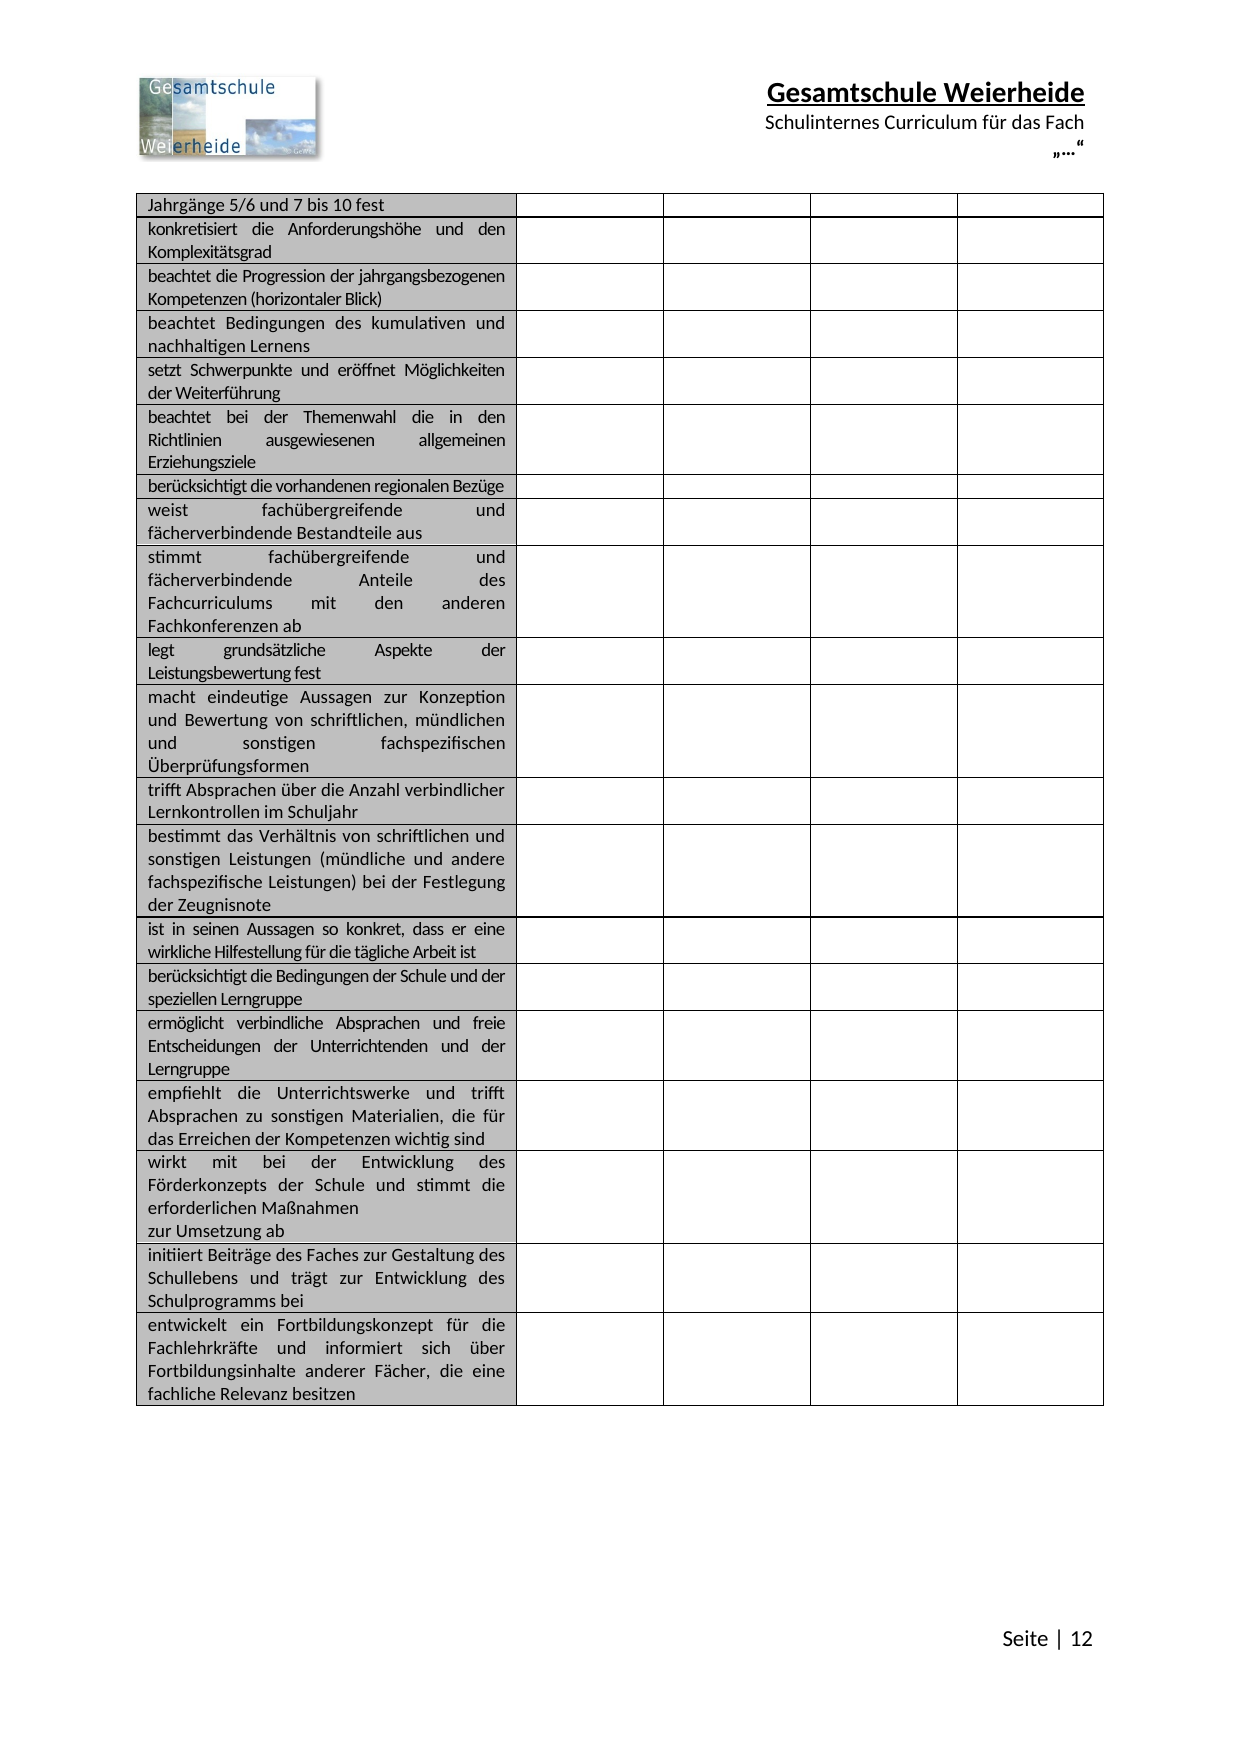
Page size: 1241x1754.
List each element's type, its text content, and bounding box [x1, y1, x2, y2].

table_cell ermöglicht verbindliche Absprachen und freie Entscheidungen der Unterrichtenden und der Lerngruppe [137, 1011, 516, 1080]
table_cell [517, 778, 663, 824]
table_cell wirkt mit bei der Entwicklung des Förderkonzepts der Schule und stimmt die erforderlichen Maßnahmen zur Umsetzung ab [137, 1151, 516, 1242]
table_cell [664, 475, 810, 498]
table_cell [811, 685, 957, 777]
table_cell [517, 964, 663, 1010]
table_cell [517, 358, 663, 404]
table_cell [811, 1313, 957, 1405]
table_cell berücksichtigt die vorhandenen regionalen Bezüge [137, 475, 516, 498]
table_cell [958, 218, 1103, 263]
table_cell [664, 778, 810, 824]
table_cell stimmt fachübergreifende und fächerverbindende Anteile des Fachcurriculums mit den anderen Fachkonferenzen ab [137, 546, 516, 637]
table_cell [958, 1081, 1103, 1150]
table_cell [517, 546, 663, 637]
table_cell [958, 311, 1103, 357]
table_cell [517, 264, 663, 310]
table_cell [811, 218, 957, 263]
table_cell [958, 475, 1103, 498]
table_cell ist in seinen Aussagen so konkret, dass er eine wirkliche Hilfestellung für die tägliche Arbeit ist [137, 918, 516, 963]
table_cell entwickelt ein Fortbildungskonzept für die Fachlehrkräfte und informiert sich über Fortbildungsinhalte anderer Fächer, die eine fachliche Relevanz besitzen [137, 1313, 516, 1405]
table_cell bestimmt das Verhältnis von schriftlichen und sonstigen Leistungen (mündliche und andere fachspezifische Leistungen) bei der Festlegung der Zeugnisnote [137, 825, 516, 916]
table_cell [958, 264, 1103, 310]
table_cell [958, 194, 1103, 216]
table_cell [811, 918, 957, 963]
table_cell [664, 218, 810, 263]
table_cell [811, 964, 957, 1010]
table_cell [958, 685, 1103, 777]
table_cell [958, 1244, 1103, 1312]
table_cell [811, 825, 957, 916]
table_cell [664, 1011, 810, 1080]
table_cell [664, 1151, 810, 1242]
table_cell [517, 311, 663, 357]
table_cell [517, 1313, 663, 1405]
table_cell [664, 1313, 810, 1405]
table_cell empfiehlt die Unterrichtswerke und trifft Absprachen zu sonstigen Materialien, die für das Erreichen der Kompetenzen wichtig sind [137, 1081, 516, 1150]
table_cell [958, 405, 1103, 474]
table_cell [811, 358, 957, 404]
table_cell [664, 918, 810, 963]
table_cell [811, 1151, 957, 1242]
table_cell [517, 499, 663, 544]
table_cell [811, 405, 957, 474]
table_cell [958, 964, 1103, 1010]
table_cell [664, 264, 810, 310]
table_cell [811, 1244, 957, 1312]
table_cell [517, 825, 663, 916]
table_cell [517, 638, 663, 684]
table_cell [811, 264, 957, 310]
table_cell beachtet Bedingungen des kumulativen und nachhaltigen Lernens [137, 311, 516, 357]
table_cell initiiert Beiträge des Faches zur Gestaltung des Schullebens und trägt zur Entwicklung des Schulprogramms bei [137, 1244, 516, 1312]
table_cell [664, 358, 810, 404]
table_cell [664, 1244, 810, 1312]
table_cell [958, 1011, 1103, 1080]
table_cell [958, 825, 1103, 916]
table_cell [664, 311, 810, 357]
table_cell beachtet bei der Themenwahl die in den Richtlinien ausgewiesenen allgemeinen Erziehungsziele [137, 405, 516, 474]
table_cell [517, 405, 663, 474]
table_cell [811, 778, 957, 824]
table_cell trifft Absprachen über die Anzahl verbindlicher Lernkontrollen im Schuljahr [137, 778, 516, 824]
table_cell [517, 475, 663, 498]
table_cell [811, 546, 957, 637]
table_cell [811, 1081, 957, 1150]
table_cell [811, 1011, 957, 1080]
table_cell [664, 194, 810, 216]
table_cell [517, 218, 663, 263]
table_cell [958, 546, 1103, 637]
table_cell [811, 475, 957, 498]
table_cell berücksichtigt die Bedingungen der Schule und der speziellen Lerngruppe [137, 964, 516, 1010]
table_cell [958, 1313, 1103, 1405]
table_cell beachtet die Progression der jahrgangsbezogenen Kompetenzen (horizontaler Blick) [137, 264, 516, 310]
table_cell [664, 1081, 810, 1150]
table_cell [664, 546, 810, 637]
table_cell [664, 825, 810, 916]
table_cell [958, 1151, 1103, 1242]
table_cell [958, 918, 1103, 963]
table_cell [517, 1244, 663, 1312]
table_cell [811, 499, 957, 544]
table_cell [517, 1081, 663, 1150]
table_cell legt grundsätzliche Aspekte der Leistungsbewertung fest [137, 638, 516, 684]
table_cell [517, 194, 663, 216]
table_cell [811, 638, 957, 684]
table_cell [664, 405, 810, 474]
table_cell [958, 358, 1103, 404]
table_cell macht eindeutige Aussagen zur Konzeption und Bewertung von schriftlichen, mündlichen und sonstigen fachspezifischen Überprüfungsformen [137, 685, 516, 777]
table_cell [517, 918, 663, 963]
table_cell [664, 964, 810, 1010]
table_cell [517, 1151, 663, 1242]
table_cell weist fachübergreifende und fächerverbindende Bestandteile aus [137, 499, 516, 544]
table_cell konkretisiert die Anforderungshöhe und den Komplexitätsgrad [137, 218, 516, 263]
table_cell [664, 638, 810, 684]
table_cell [958, 499, 1103, 544]
table_cell [517, 1011, 663, 1080]
table_cell [811, 194, 957, 216]
table_cell [958, 778, 1103, 824]
table_cell [664, 685, 810, 777]
table_cell [811, 311, 957, 357]
table_cell [517, 685, 663, 777]
table_cell setzt Schwerpunkte und eröffnet Möglichkeiten der Weiterführung [137, 358, 516, 404]
table_cell [664, 499, 810, 544]
table_cell legt die thematische Zuordnung innerhalb der Jahrgänge 5/6 und 7 bis 10 fest [137, 194, 516, 216]
table_cell [958, 638, 1103, 684]
picture [136, 73, 326, 161]
